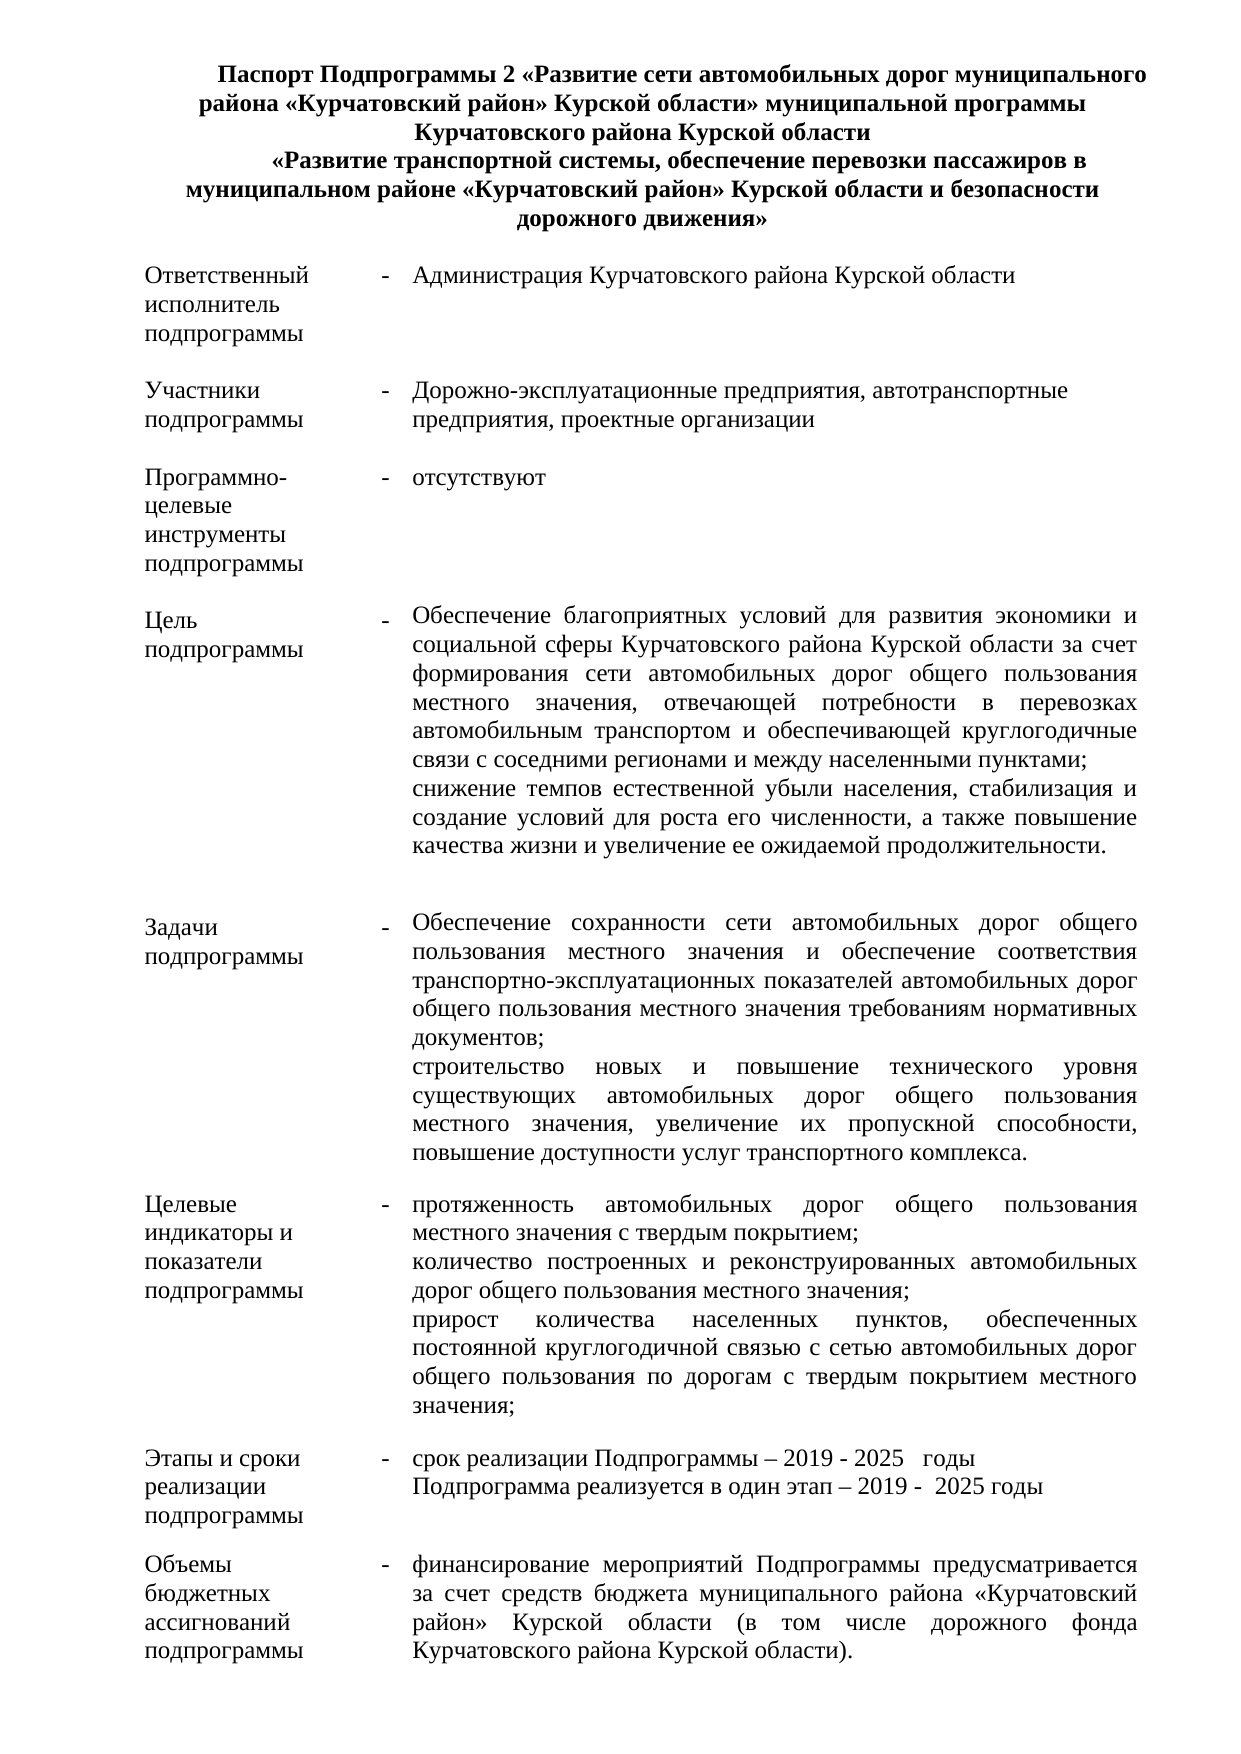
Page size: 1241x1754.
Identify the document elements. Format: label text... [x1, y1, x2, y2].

table_cell Целевые индикаторы и показатели подпрограммы [133, 1189, 370, 1443]
text Паспорт Подпрограммы 2 «Развитие сети автомобильных дорог муниципального района «Курчатовский район» Курской области» муниципальной программы Курчатовского района Курской области [133, 59, 1152, 145]
table_cell - [370, 1549, 401, 1664]
table_cell - [370, 577, 401, 883]
table_cell Задачи подпрограммы [133, 883, 370, 1189]
table_header Ответственный исполнитель подпрограммы Участники подпрограммы Программно-целевые инструменты подпрограммы [133, 260, 370, 577]
table_cell протяженность автомобильных дорог общего пользования местного значения с твердым покрытием; количество построенных и реконструированных автомобильных дорог общего пользования местного значения; прирост количества населенных пунктов, обеспеченных постоянной круглогодичной связью с сетью автомобильных дорог общего пользования по дорогам с твердым покрытием местного значения; [401, 1189, 1149, 1443]
table_cell - [370, 883, 401, 1189]
table_cell Обеспечение сохранности сети автомобильных дорог общего пользования местного значения и обеспечение соответствия транспортно-эксплуатационных показателей автомобильных дорог общего пользования местного значения требованиям нормативных документов; строительство новых и повышение технического уровня существующих автомобильных дорог общего пользования местного значения, увеличение их пропускной способности, повышение доступности услуг транспортного комплекса. [401, 883, 1149, 1189]
table_cell Обеспечение благоприятных условий для развития экономики и социальной сферы Курчатовского района Курской области за счет формирования сети автомобильных дорог общего пользования местного значения, отвечающей потребности в перевозках автомобильным транспортом и обеспечивающей круглогодичные связи с соседними регионами и между населенными пунктами; снижение темпов естественной убыли населения, стабилизация и создание условий для роста его численности, а также повышение качества жизни и увеличение ее ожидаемой продолжительности. [401, 577, 1149, 883]
table_cell Этапы и сроки реализации подпрограммы [133, 1443, 370, 1549]
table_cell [133, 1549, 370, 1664]
table_cell - [370, 1443, 401, 1549]
table_header Администрация Курчатовского района Курской области Дорожно-эксплуатационные предприятия, автотранспортные предприятия, проектные организации отсутствуют [401, 260, 1149, 577]
table_cell срок реализации Подпрограммы – 2019 - 2025 годы Подпрограмма реализуется в один этап – 2019 - 2025 годы [401, 1443, 1149, 1549]
text «Развитие транспортной системы, обеспечение перевозки пассажиров в муниципальном районе «Курчатовский район» Курской области и безопасности дорожного движения» [133, 145, 1152, 232]
table_header - - - [370, 260, 401, 577]
table_cell - [370, 1189, 401, 1443]
table_cell Цель подпрограммы [133, 577, 370, 883]
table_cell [401, 1549, 1149, 1664]
